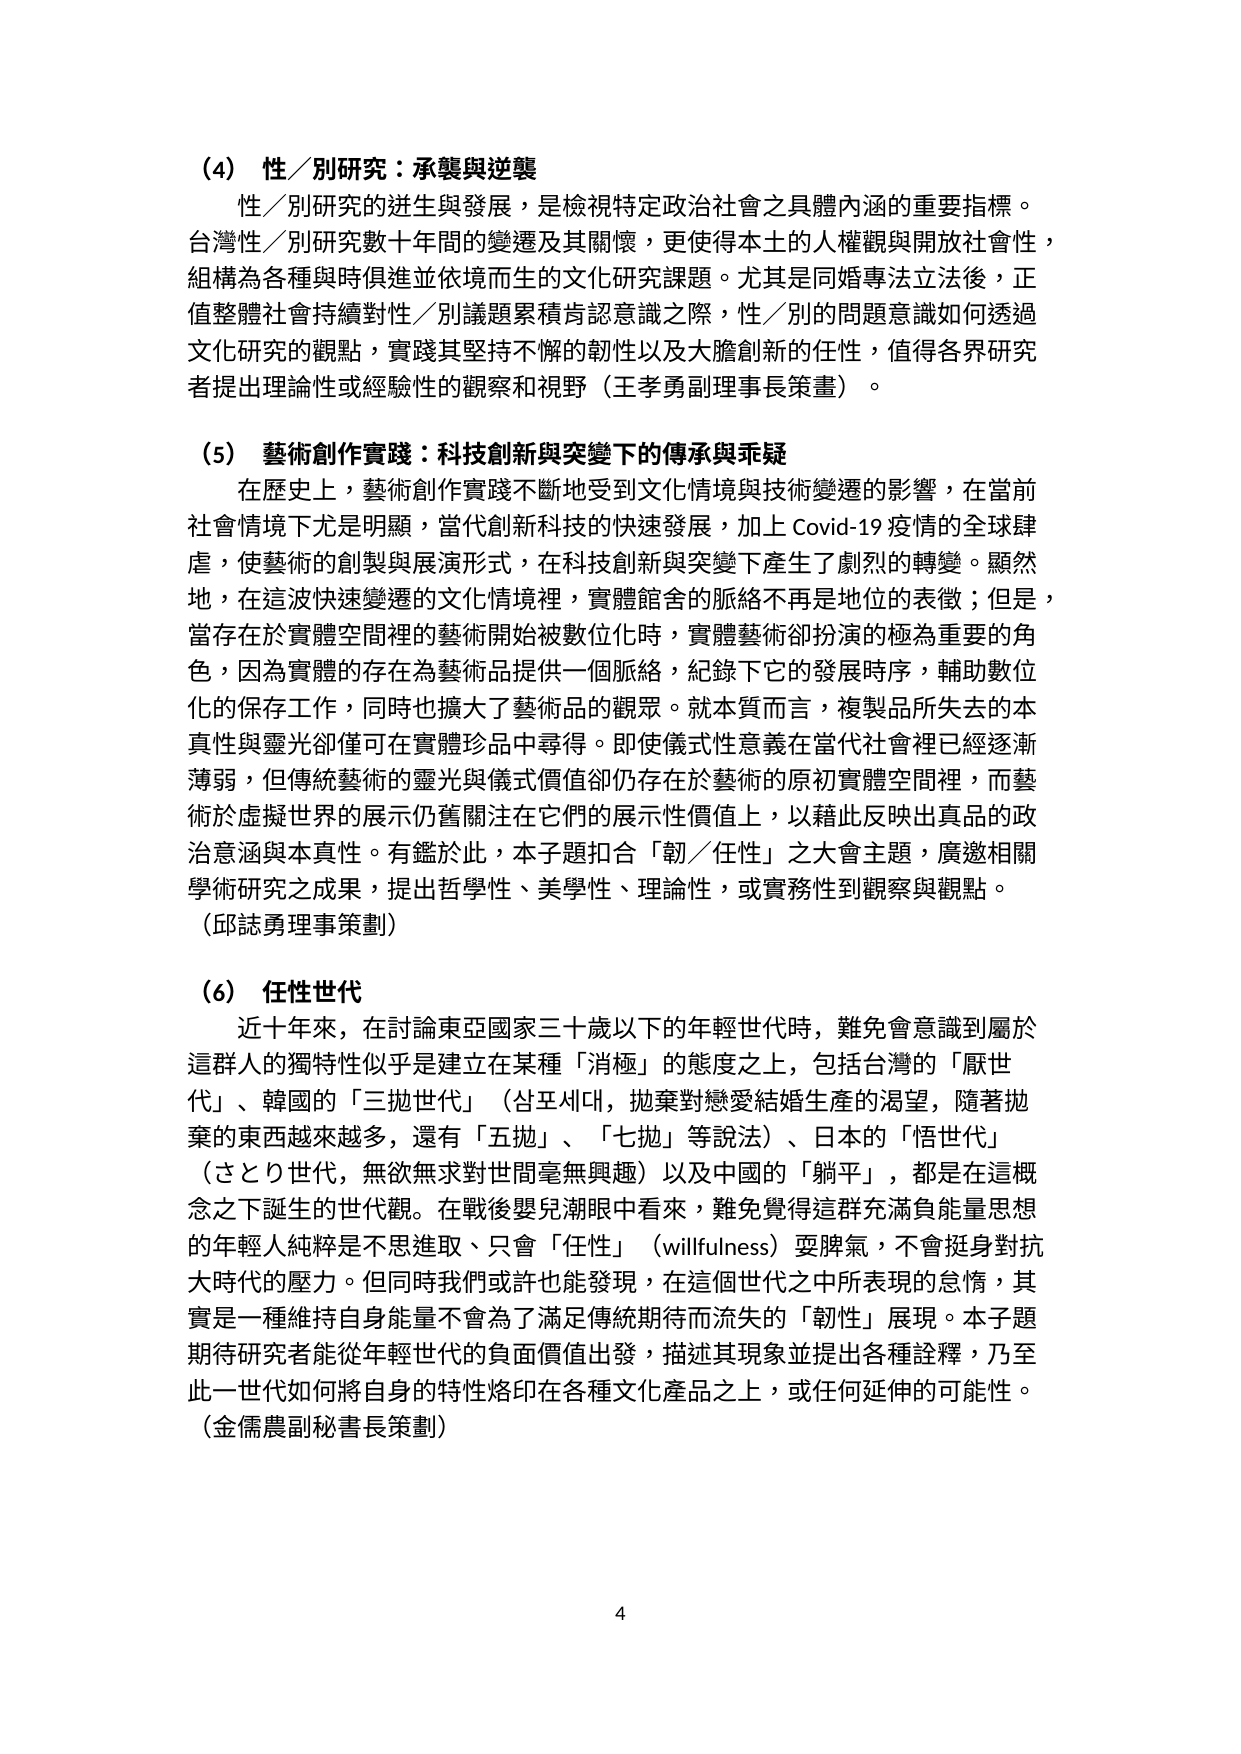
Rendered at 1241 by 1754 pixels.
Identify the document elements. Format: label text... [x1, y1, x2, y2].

list 任性世代 [187, 972, 1053, 1008]
list 性／別研究：承襲與逆襲 [187, 150, 1053, 186]
text 近十年來，在討論東亞國家三十歲以下的年輕世代時，難免會意識到屬於這群人的獨特性似乎是建立在某種「消極」的態度之上，包括台灣的「厭世代」、韓國的「三拋世代」（삼포세대，拋棄對戀愛結婚生產的渴望，隨著拋棄的東西越來越多，還有「五拋」、「七拋」等說法）、日本的「悟世代」（さとり世代，無欲無求對世間毫無興趣）以及中國的「躺平」，都是在這概念之下誕生的世代觀。在戰後嬰兒潮眼中看來，難免覺得這群充滿負能量思想的年輕人純粹是不思進取、只會「任性」（willfulness）耍脾氣，不會挺身對抗大時代的壓力。但同時我們或許也能發現，在這個世代之中所表現的怠惰，其實是一種維持自身能量不會為了滿足傳統期待而流失的「韌性」展現。本子題期待研究者能從年輕世代的負面價值出發，描述其現象並提出各種詮釋，乃至此一世代如何將自身的特性烙印在各種文化產品之上，或任何延伸的可能性。（金儒農副秘書長策劃） [187, 1008, 1053, 1443]
list 藝術創作實踐：科技創新與突變下的傳承與乖疑 [187, 434, 1053, 471]
text 在歷史上，藝術創作實踐不斷地受到文化情境與技術變遷的影響，在當前社會情境下尤是明顯，當代創新科技的快速發展，加上Covid-19疫情的全球肆虐，使藝術的創製與展演形式，在科技創新與突變下產生了劇烈的轉變。顯然地，在這波快速變遷的文化情境裡，實體館舍的脈絡不再是地位的表徵；但是，當存在於實體空間裡的藝術開始被數位化時，實體藝術卻扮演的極為重要的角色，因為實體的存在為藝術品提供一個脈絡，紀錄下它的發展時序，輔助數位化的保存工作，同時也擴大了藝術品的觀眾。就本質而言，複製品所失去的本真性與靈光卻僅可在實體珍品中尋得。即使儀式性意義在當代社會裡已經逐漸薄弱，但傳統藝術的靈光與儀式價值卻仍存在於藝術的原初實體空間裡，而藝術於虛擬世界的展示仍舊關注在它們的展示性價值上，以藉此反映出真品的政治意涵與本真性。有鑑於此，本子題扣合「韌／任性」之大會主題，廣邀相關學術研究之成果，提出哲學性、美學性、理論性，或實務性到觀察與觀點。（邱誌勇理事策劃） [187, 471, 1053, 942]
text 性／別研究的迸生與發展，是檢視特定政治社會之具體內涵的重要指標。台灣性／別研究數十年間的變遷及其關懷，更使得本土的人權觀與開放社會性，組構為各種與時俱進並依境而生的文化研究課題。尤其是同婚專法立法後，正值整體社會持續對性／別議題累積肯認意識之際，性／別的問題意識如何透過文化研究的觀點，實踐其堅持不懈的韌性以及大膽創新的任性，值得各界研究者提出理論性或經驗性的觀察和視野（王孝勇副理事長策畫）。 [187, 186, 1053, 404]
